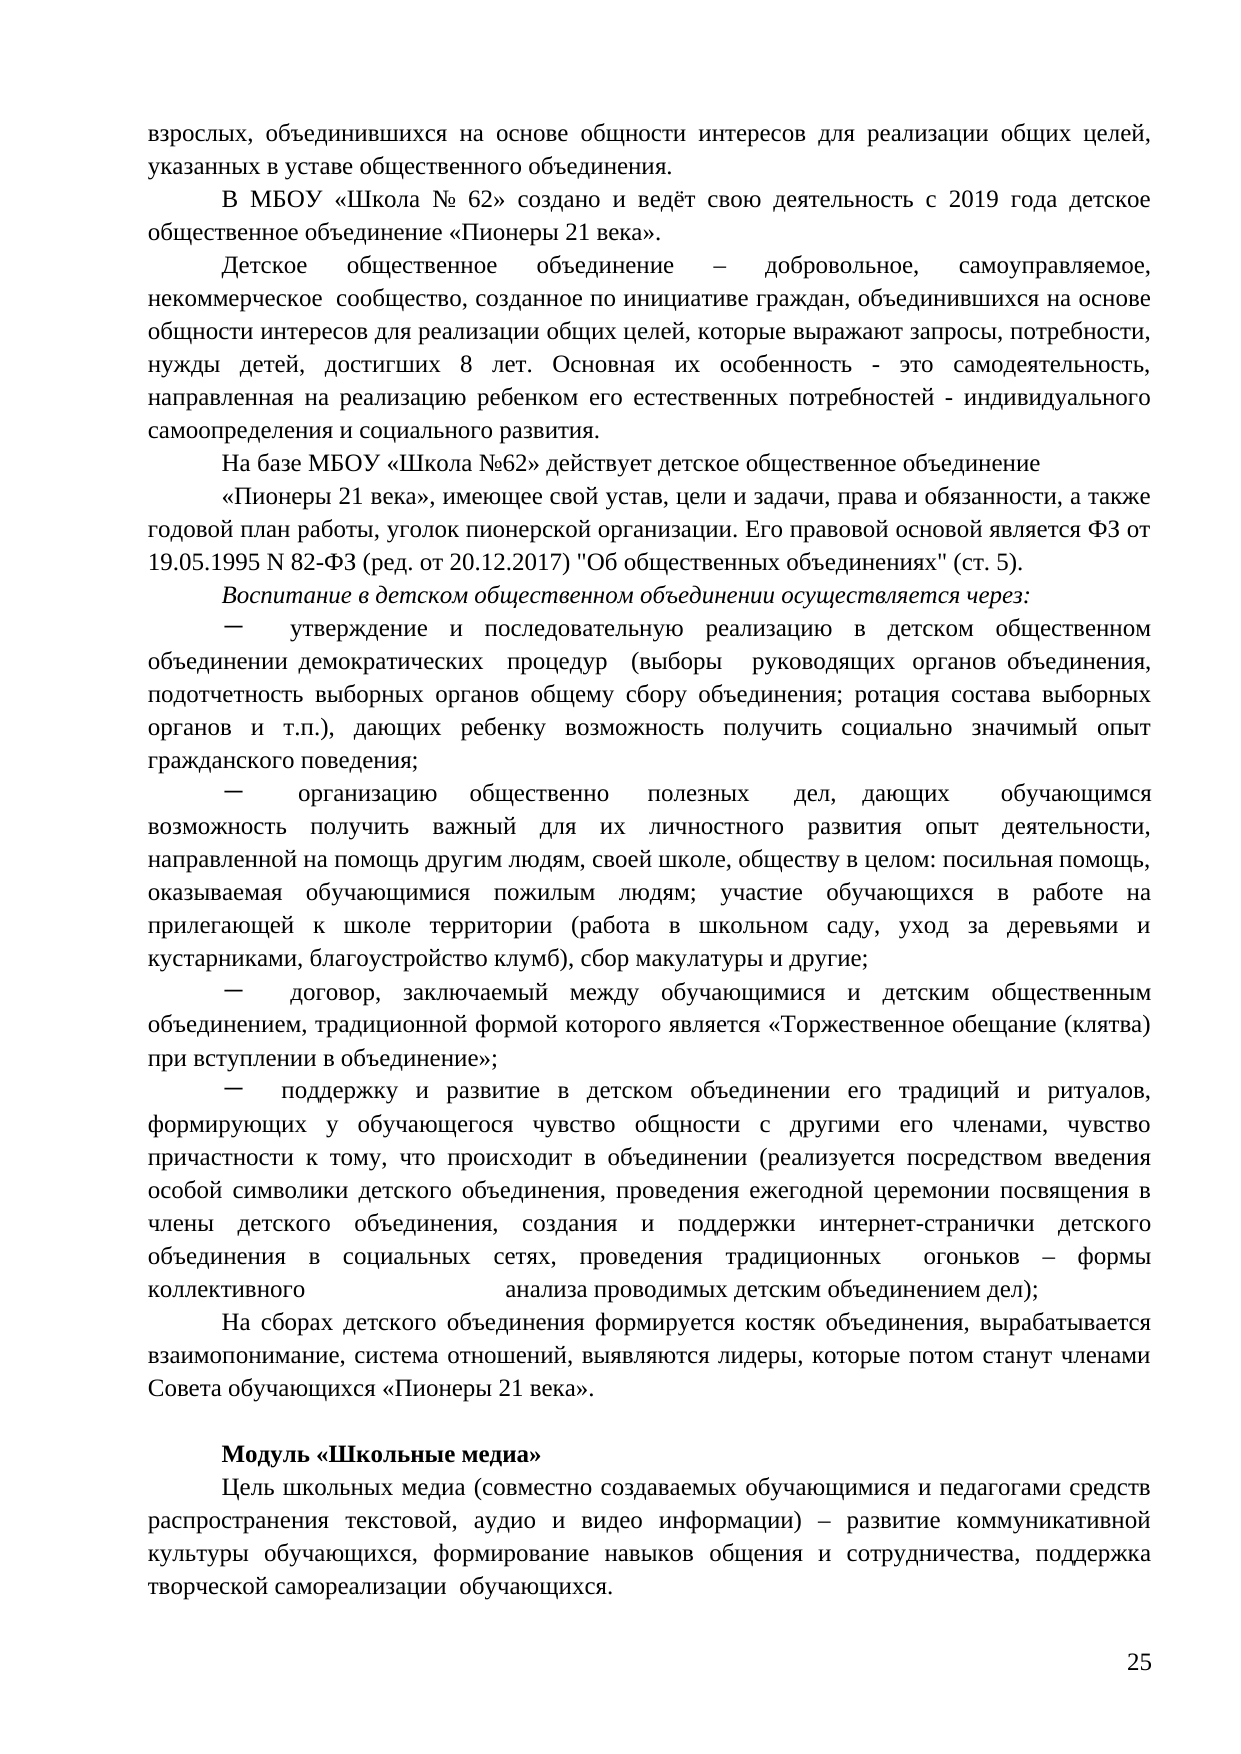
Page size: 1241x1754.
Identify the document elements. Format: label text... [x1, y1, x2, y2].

text － поддержку и развитие в детском объединении его традиций и ритуалов, формирующих у обучающегося чувство общности с другими его членами, чувство причастности к тому, что происходит в объединении (реализуется посредством введения особой символики детского объединения, проведения ежегодной церемонии посвящения в члены детского объединения, создания и поддержки интернет-странички детского объединения в социальных сетях, проведения традиционных огоньков – формы коллективного анализа проводимых детским объединением дел); [148, 1076, 1152, 1302]
text Цель школьных медиа (совместно создаваемых обучающимися и педагогами средств распространения текстовой, аудио и видео информации) – развитие коммуникативной культуры обучающихся, формирование навыков общения и сотрудничества, поддержка творческой самореализации обучающихся. [148, 1472, 1152, 1600]
text Детское общественное объединение – добровольное, самоуправляемое, некоммерческое сообщество, созданное по инициативе граждан, объединившихся на основе общности интересов для реализации общих целей, которые выражают запросы, потребности, нужды детей, достигших 8 лет. Основная их особенность - это самодеятельность, направленная на реализацию ребенком его естественных потребностей - индивидуального самоопределения и социального развития. [148, 250, 1152, 444]
text На базе МБОУ «Школа №62» действует детское общественное объединение [148, 448, 1152, 477]
text － организацию общественно полезных дел, дающих обучающимся возможность получить важный для их личностного развития опыт деятельности, направленной на помощь другим людям, своей школе, обществу в целом: посильная помощь, оказываемая обучающимися пожилым людям; участие обучающихся в работе на прилегающей к школе территории (работа в школьном саду, уход за деревьями и кустарниками, благоустройство клумб), сбор макулатуры и другие; [148, 778, 1152, 972]
text Модуль «Школьные медиа» [148, 1439, 1152, 1468]
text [148, 118, 1152, 180]
text － договор, заключаемый между обучающимися и детским общественным объединением, традиционной формой которого является «Торжественное обещание (клятва) при вступлении в объединение»; [148, 977, 1152, 1071]
text На сборах детского объединения формируется костяк объединения, вырабатывается взаимопонимание, система отношений, выявляются лидеры, которые потом станут членами Совета обучающихся «Пионеры 21 века». [148, 1307, 1152, 1402]
text «Пионеры 21 века», имеющее свой устав, цели и задачи, права и обязанности, а также годовой план работы, уголок пионерской организации. Его правовой основой является ФЗ от 19.05.1995 N 82-ФЗ (ред. от 20.12.2017) "Об общественных объединениях" (ст. 5). [148, 481, 1152, 576]
text Воспитание в детском общественном объединении осуществляется через: [148, 580, 1152, 609]
text В МБОУ «Школа № 62» создано и ведёт свою деятельность с 2019 года детское общественное объединение «Пионеры 21 века». [148, 184, 1152, 246]
text － утверждение и последовательную реализацию в детском общественном объединении демократических процедур (выборы руководящих органов объединения, подотчетность выборных органов общему сбору объединения; ротация состава выборных органов и т.п.), дающих ребенку возможность получить социально значимый опыт гражданского поведения; [148, 613, 1152, 774]
